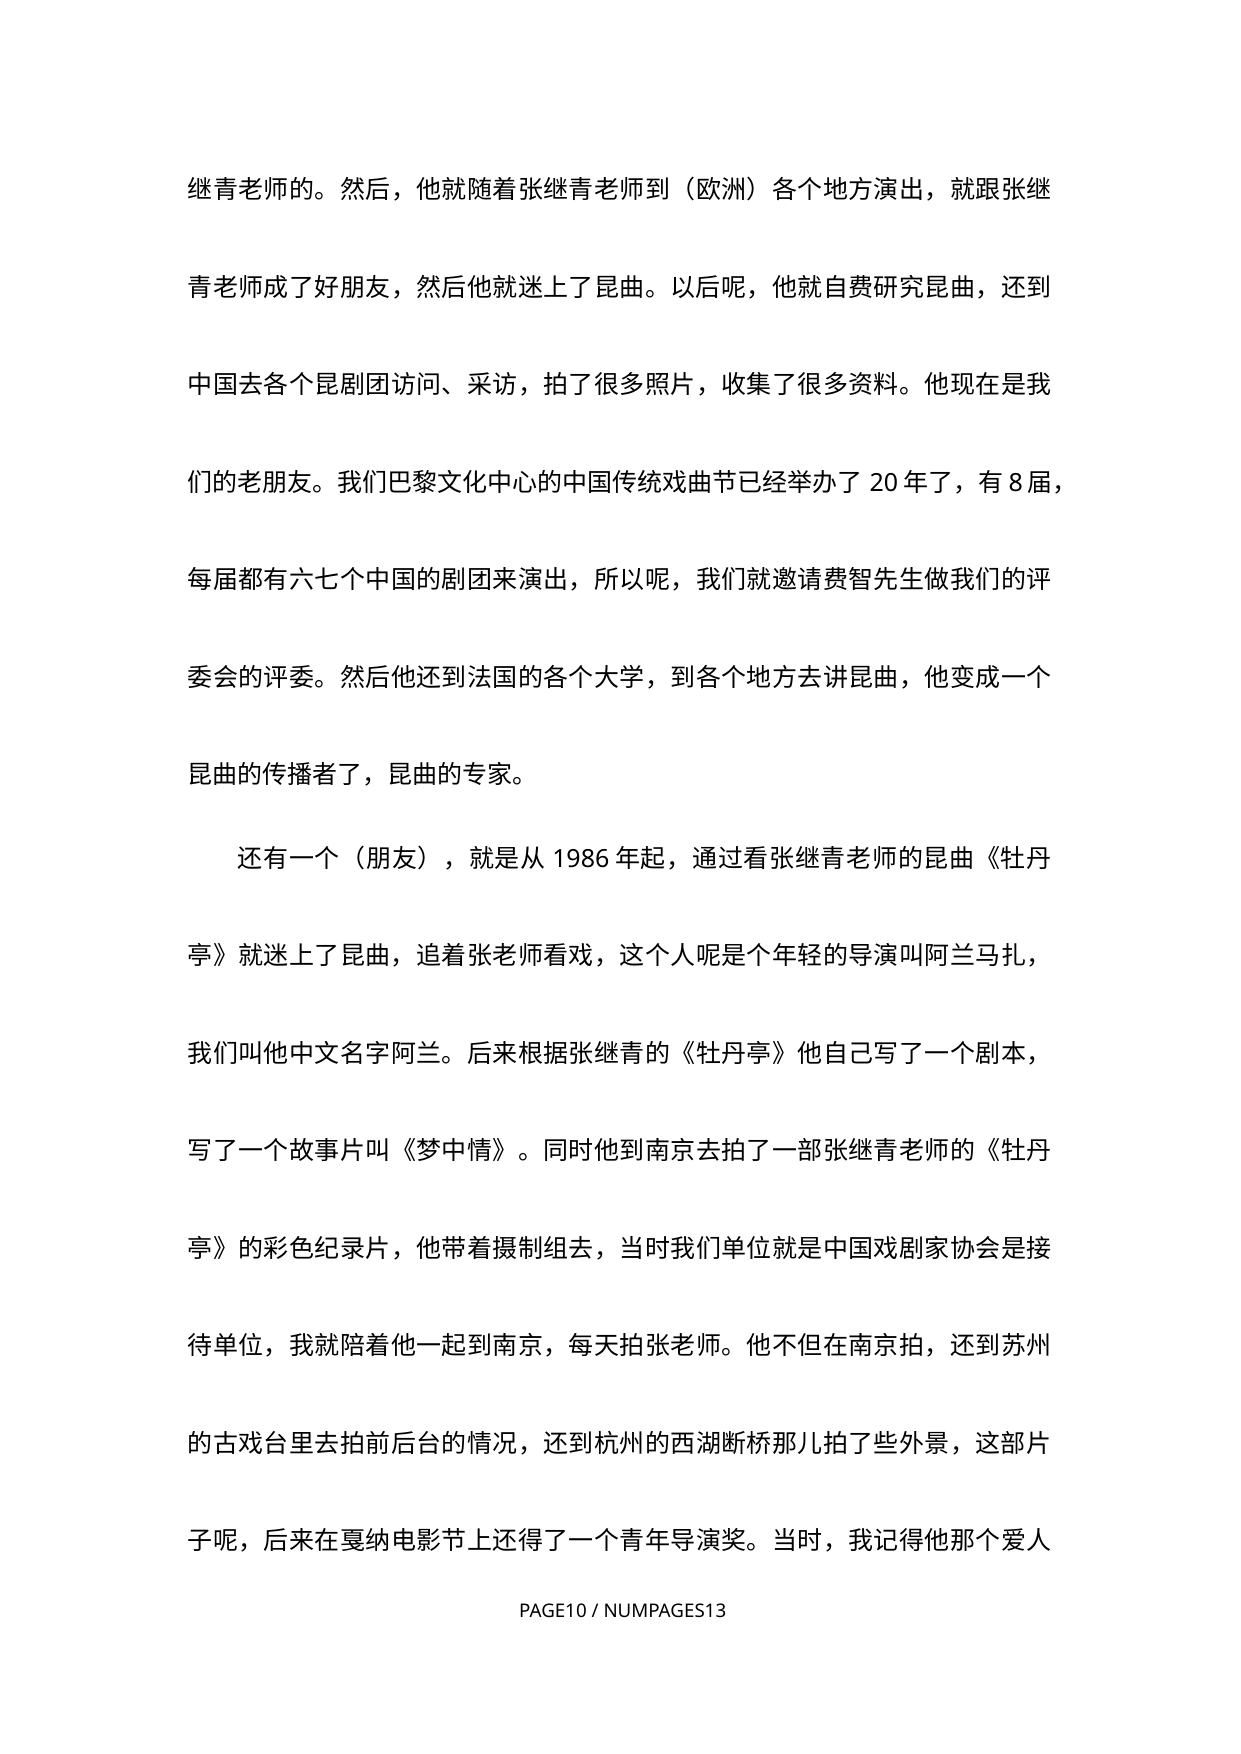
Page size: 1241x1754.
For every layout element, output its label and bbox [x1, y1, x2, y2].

text [187, 824, 1053, 1571]
text [187, 156, 1053, 806]
